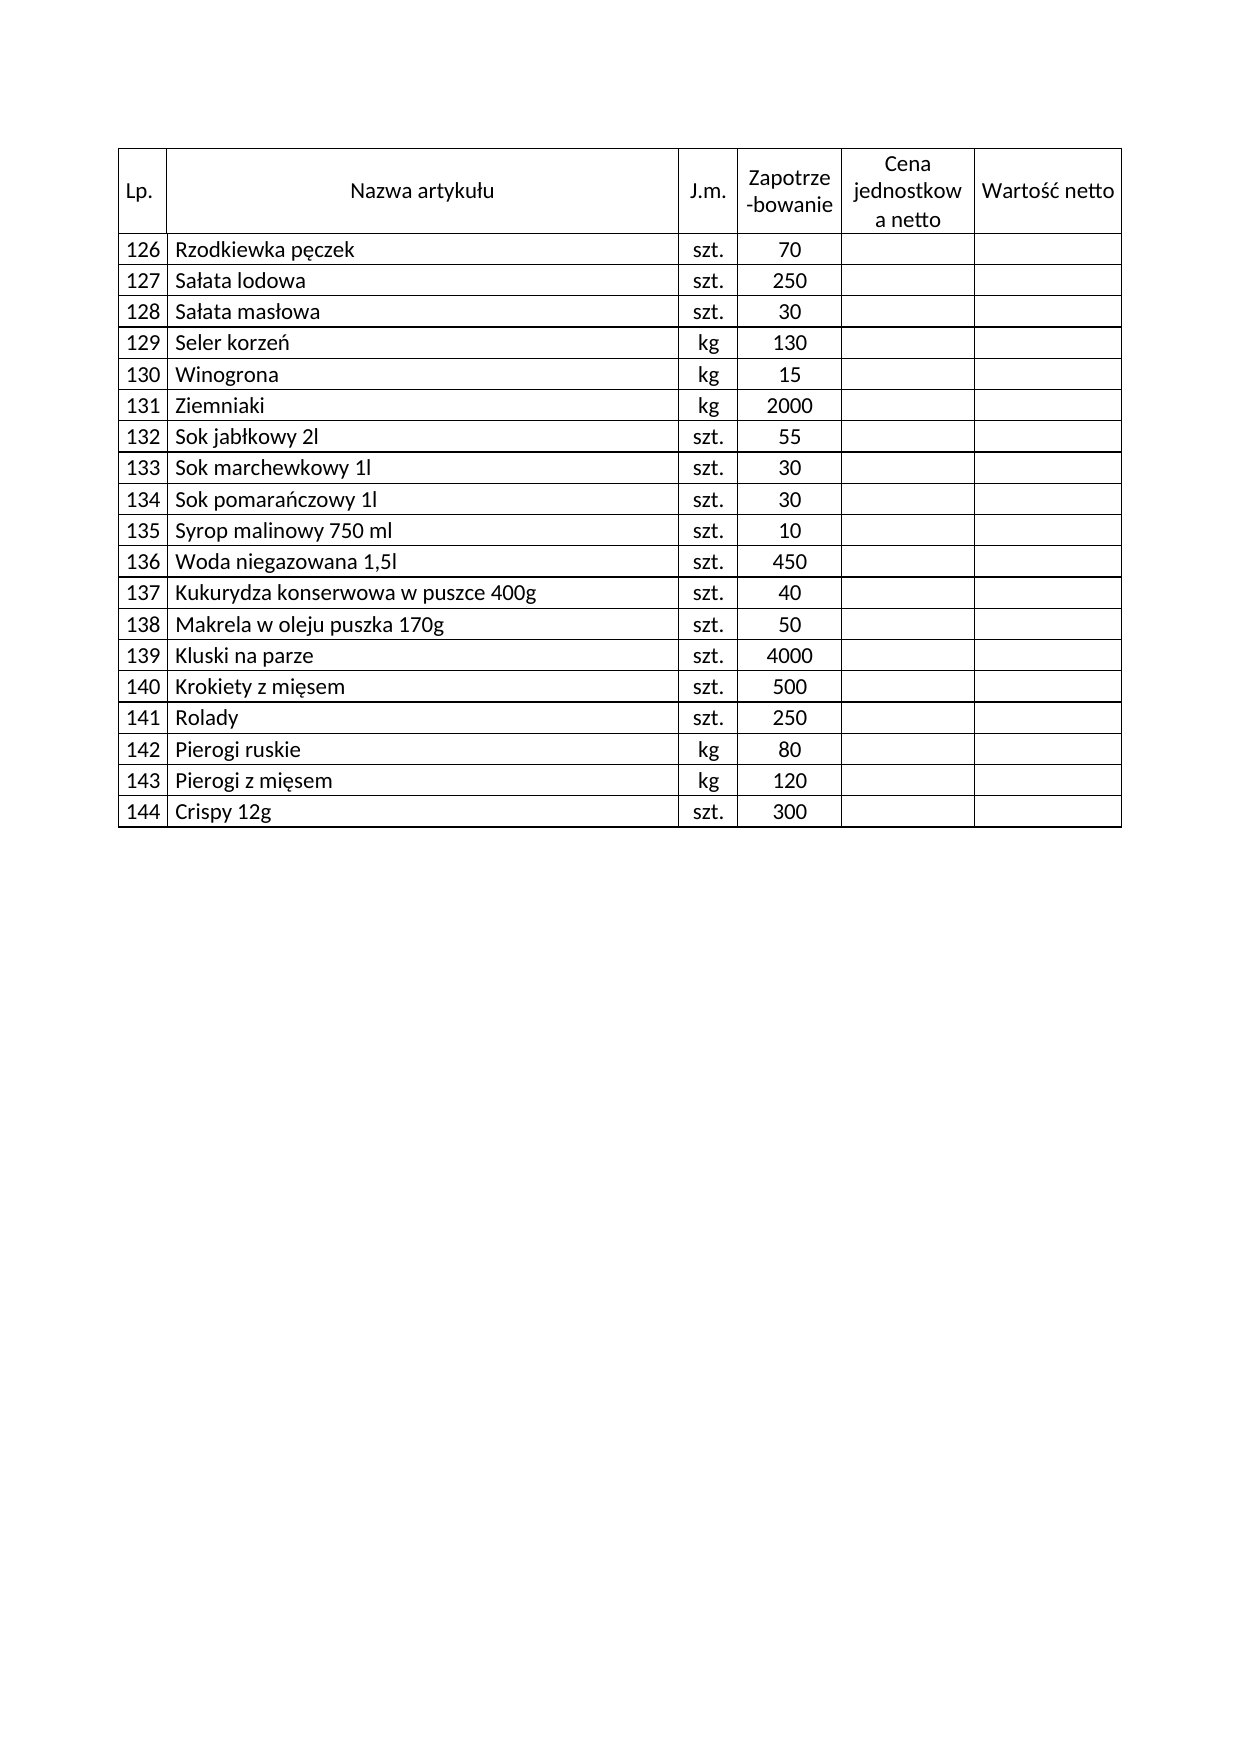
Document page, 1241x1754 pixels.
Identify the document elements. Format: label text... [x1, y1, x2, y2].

table_cell 130 [119, 359, 167, 389]
table_cell Kukurydza konserwowa w puszce 400g [168, 578, 678, 608]
table_cell Woda niegazowana 1,5l [168, 546, 678, 576]
table_cell 10 [738, 515, 841, 545]
table_cell Kluski na parze [168, 640, 678, 670]
table_cell Pierogi ruskie [168, 734, 678, 764]
table_cell 135 [119, 515, 167, 545]
table_cell [842, 734, 974, 764]
table_cell Rolady [168, 703, 678, 733]
table_cell 138 [119, 609, 167, 639]
table_cell [975, 453, 1121, 483]
table_cell [975, 796, 1121, 826]
table_cell [842, 640, 974, 670]
table_cell Seler korzeń [168, 328, 678, 358]
table_header Nazwa artykułu [167, 149, 678, 233]
table_cell [842, 296, 974, 326]
table_cell [975, 484, 1121, 514]
table_cell 2000 [738, 390, 841, 420]
table_cell Syrop malinowy 750 ml [168, 515, 678, 545]
table_cell szt. [679, 546, 737, 576]
table_cell [842, 765, 974, 795]
table_cell 133 [119, 453, 167, 483]
table_cell [975, 546, 1121, 576]
table_cell [975, 765, 1121, 795]
table_cell [842, 671, 974, 701]
table_cell [842, 421, 974, 451]
table_cell kg [679, 359, 737, 389]
table_cell [975, 703, 1121, 733]
table_cell Winogrona [168, 359, 678, 389]
table_cell Sok pomarańczowy 1l [168, 484, 678, 514]
table_cell 137 [119, 578, 167, 608]
table_cell 30 [738, 484, 841, 514]
table_cell 144 [119, 796, 167, 826]
table_cell 127 [119, 265, 167, 295]
table_cell [842, 796, 974, 826]
table_cell 50 [738, 609, 841, 639]
table_cell 300 [738, 796, 841, 826]
table_cell 120 [738, 765, 841, 795]
table_cell [842, 703, 974, 733]
table_cell szt. [679, 515, 737, 545]
table_cell [975, 640, 1121, 670]
table_cell szt. [679, 578, 737, 608]
table_cell [842, 265, 974, 295]
table_cell 30 [738, 296, 841, 326]
table_cell [975, 296, 1121, 326]
table_cell kg [679, 734, 737, 764]
table_cell [975, 359, 1121, 389]
table_cell 126 [119, 234, 167, 264]
table_header Zapotrze-bowanie [738, 149, 841, 233]
table_cell 130 [738, 328, 841, 358]
table_cell Sałata lodowa [168, 265, 678, 295]
table_cell [975, 609, 1121, 639]
table_cell [842, 578, 974, 608]
table_cell szt. [679, 796, 737, 826]
table_cell [975, 671, 1121, 701]
table_cell Ziemniaki [168, 390, 678, 420]
table_cell [842, 546, 974, 576]
table_cell Makrela w oleju puszka 170g [168, 609, 678, 639]
table_cell [975, 265, 1121, 295]
table_cell 141 [119, 703, 167, 733]
table_cell [975, 390, 1121, 420]
table_cell szt. [679, 453, 737, 483]
table_cell szt. [679, 640, 737, 670]
table_cell [975, 328, 1121, 358]
table_cell [975, 515, 1121, 545]
table_cell szt. [679, 609, 737, 639]
table_cell 500 [738, 671, 841, 701]
table_cell Sok marchewkowy 1l [168, 453, 678, 483]
table_cell kg [679, 765, 737, 795]
table_cell 40 [738, 578, 841, 608]
table_header Wartość netto [975, 149, 1121, 233]
table_cell [842, 234, 974, 264]
table_cell 80 [738, 734, 841, 764]
table_cell 140 [119, 671, 167, 701]
table_cell 30 [738, 453, 841, 483]
table_cell 70 [738, 234, 841, 264]
table_cell 250 [738, 265, 841, 295]
table_cell kg [679, 328, 737, 358]
table_header J.m. [679, 149, 737, 233]
table_cell 132 [119, 421, 167, 451]
table_cell Rzodkiewka pęczek [168, 234, 678, 264]
table_cell [842, 484, 974, 514]
table_cell 134 [119, 484, 167, 514]
table_cell 55 [738, 421, 841, 451]
table_cell 129 [119, 328, 167, 358]
table_header Lp. [119, 149, 166, 233]
table_cell szt. [679, 703, 737, 733]
table_cell Pierogi z mięsem [168, 765, 678, 795]
table_cell 450 [738, 546, 841, 576]
table_cell [842, 453, 974, 483]
table_cell Crispy 12g [168, 796, 678, 826]
table_cell [975, 578, 1121, 608]
table_cell [975, 734, 1121, 764]
table_cell szt. [679, 484, 737, 514]
table_cell 142 [119, 734, 167, 764]
table_cell 131 [119, 390, 167, 420]
table_cell [842, 390, 974, 420]
table_cell Sok jabłkowy 2l [168, 421, 678, 451]
table_cell [842, 328, 974, 358]
table_cell 143 [119, 765, 167, 795]
table_cell 4000 [738, 640, 841, 670]
table_cell 128 [119, 296, 167, 326]
table_cell [842, 359, 974, 389]
table_cell 250 [738, 703, 841, 733]
table_cell szt. [679, 421, 737, 451]
table_cell 15 [738, 359, 841, 389]
table_cell szt. [679, 671, 737, 701]
table_cell szt. [679, 296, 737, 326]
table_cell Sałata masłowa [168, 296, 678, 326]
table_cell szt. [679, 265, 737, 295]
table_header Cena jednostkowa netto [842, 149, 974, 233]
table_cell [842, 609, 974, 639]
table_cell 139 [119, 640, 167, 670]
table_cell Krokiety z mięsem [168, 671, 678, 701]
table_cell 136 [119, 546, 167, 576]
table_cell szt. [679, 234, 737, 264]
table_cell kg [679, 390, 737, 420]
table_cell [975, 421, 1121, 451]
table_cell [842, 515, 974, 545]
table_cell [975, 234, 1121, 264]
